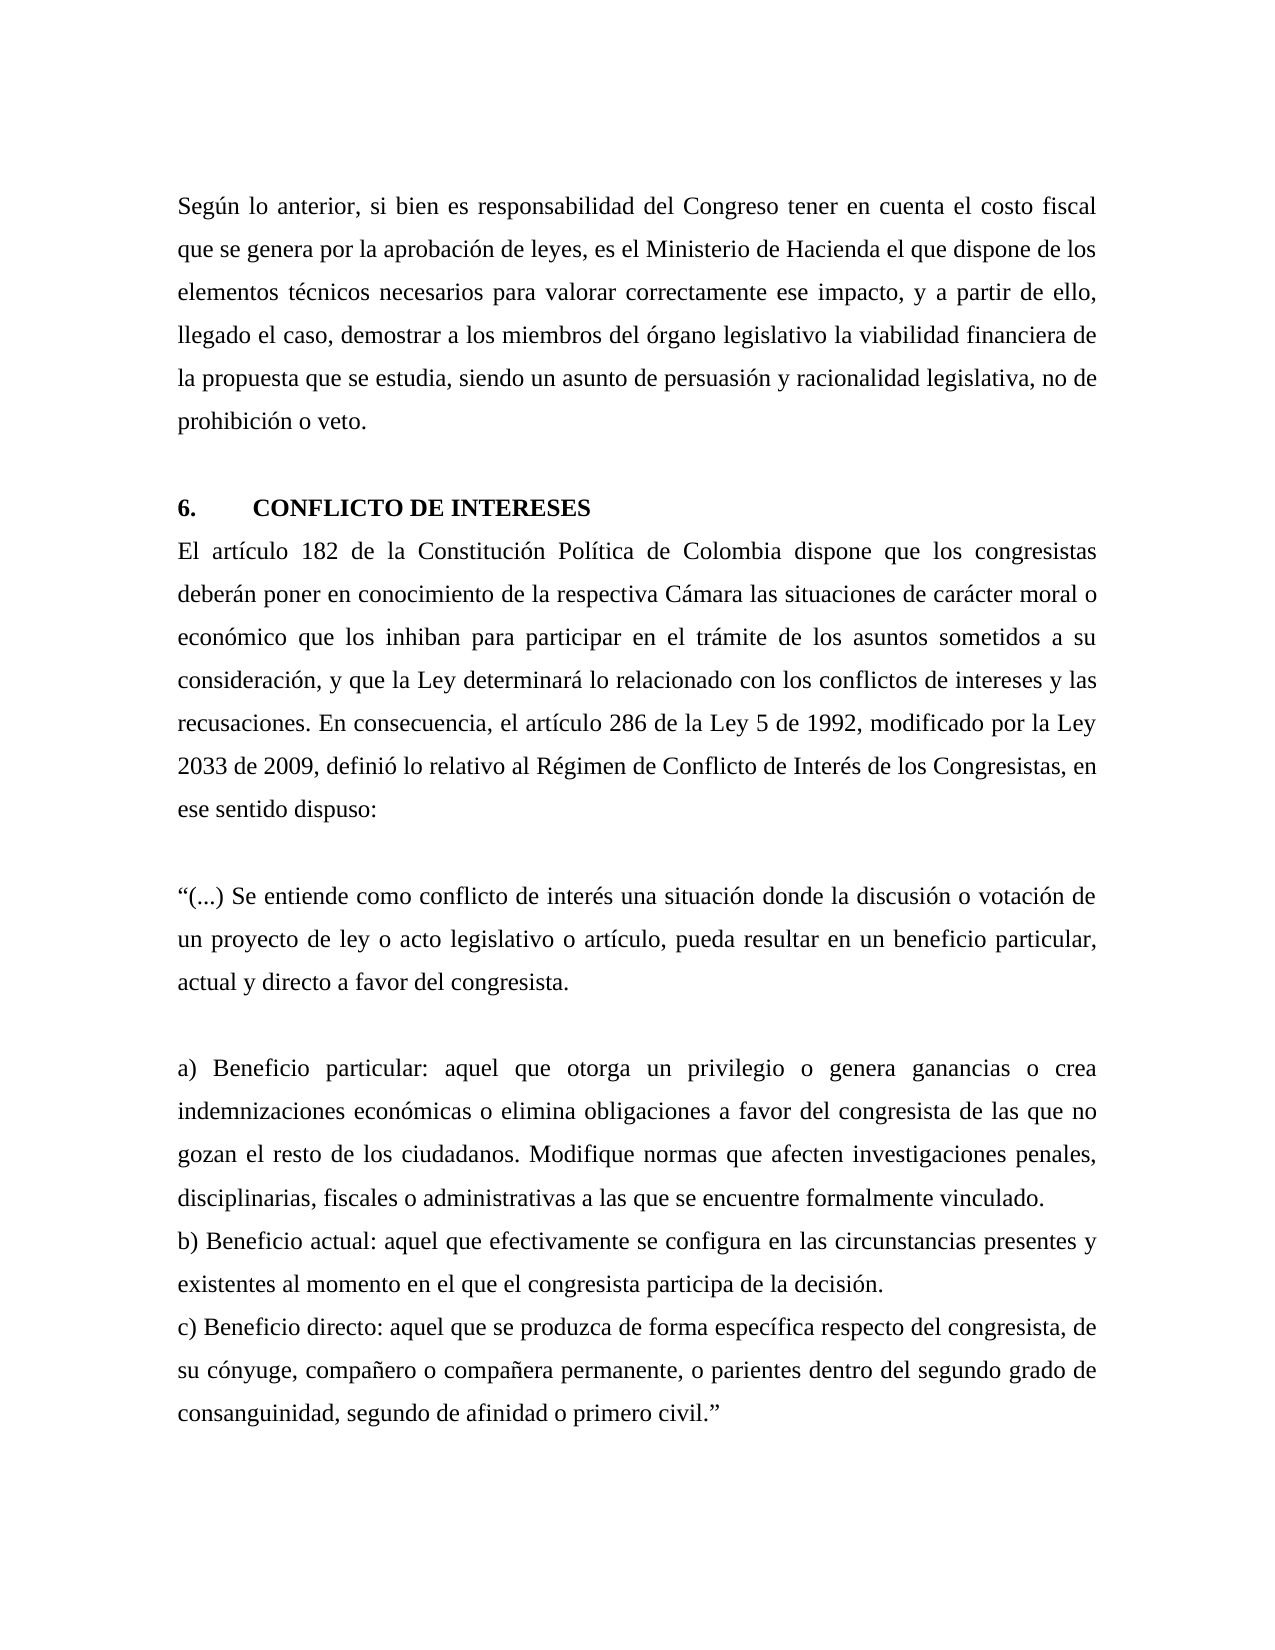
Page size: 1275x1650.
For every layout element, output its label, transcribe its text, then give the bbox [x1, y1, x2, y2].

subtitle CONFLICTO DE INTERESES [177, 493, 1098, 521]
text “(...) Se entiende como conflicto de interés una situación donde la discusión o votación de un proyecto de ley o acto legislativo o artículo, pueda resultar en un beneficio particular, actual y directo a favor del congresista. [177, 881, 1098, 996]
text b) Beneficio actual: aquel que efectivamente se configura en las circunstancias presentes y existentes al momento en el que el congresista participa de la decisión. [177, 1226, 1098, 1298]
text c) Beneficio directo: aquel que se produzca de forma específica respecto del congresista, de su cónyuge, compañero o compañera permanente, o parientes dentro del segundo grado de consanguinidad, segundo de afinidad o primero civil.” [177, 1312, 1098, 1427]
text a) Beneficio particular: aquel que otorga un privilegio o genera ganancias o crea indemnizaciones económicas o elimina obligaciones a favor del congresista de las que no gozan el resto de los ciudadanos. Modifique normas que afecten investigaciones penales, disciplinarias, fiscales o administrativas a las que se encuentre formalmente vinculado. [177, 1053, 1098, 1211]
text Según lo anterior, si bien es responsabilidad del Congreso tener en cuenta el costo fiscal que se genera por la aprobación de leyes, es el Ministerio de Hacienda el que dispone de los elementos técnicos necesarios para valorar correctamente ese impacto, y a partir de ello, llegado el caso, demostrar a los miembros del órgano legislativo la viabilidad financiera de la propuesta que se estudia, siendo un asunto de persuasión y racionalidad legislativa, no de prohibición o veto. [177, 191, 1098, 435]
text El artículo 182 de la Constitución Política de Colombia dispone que los congresistas deberán poner en conocimiento de la respectiva Cámara las situaciones de carácter moral o económico que los inhiban para participar en el trámite de los asuntos sometidos a su consideración, y que la Ley determinará lo relacionado con los conflictos de intereses y las recusaciones. En consecuencia, el artículo 286 de la Ley 5 de 1992, modificado por la Ley 2033 de 2009, definió lo relativo al Régimen de Conflicto de Interés de los Congresistas, en ese sentido dispuso: [177, 536, 1098, 823]
